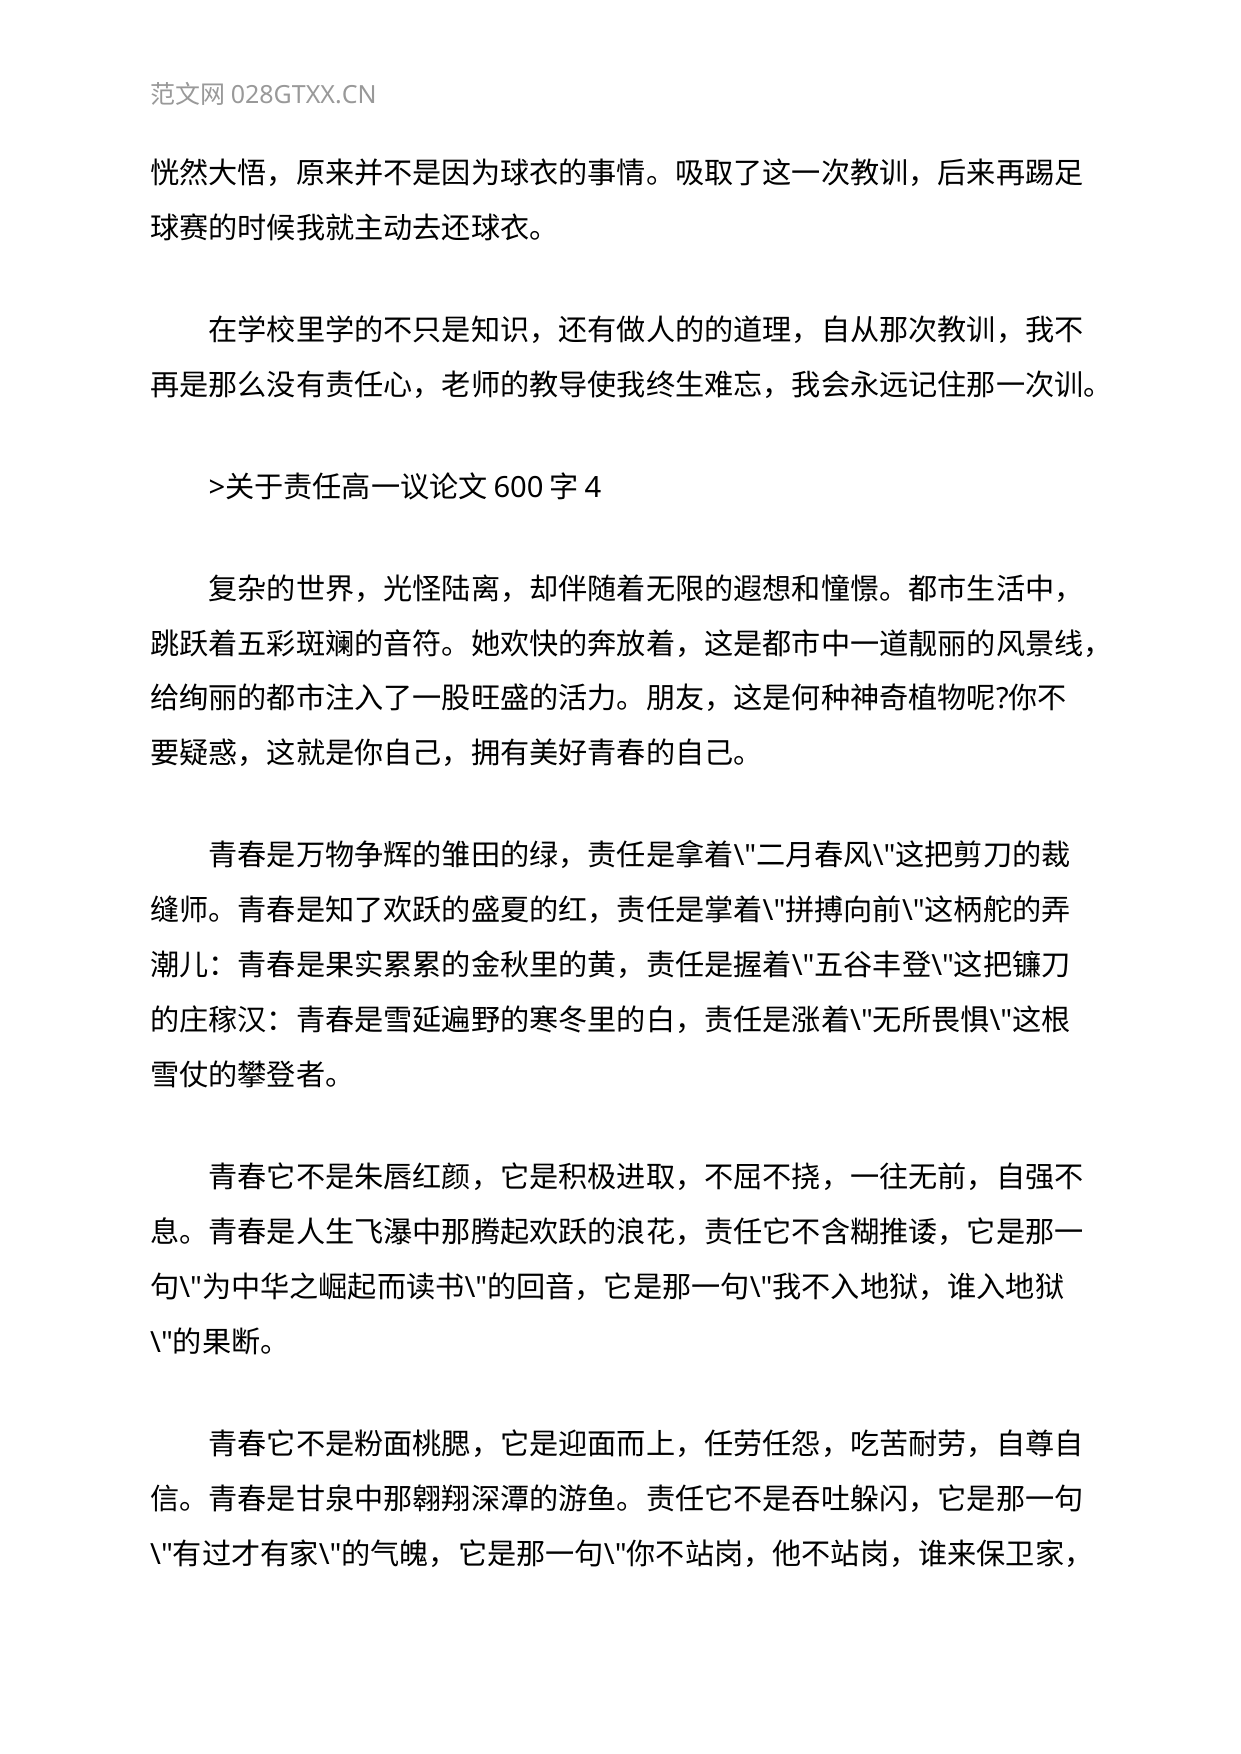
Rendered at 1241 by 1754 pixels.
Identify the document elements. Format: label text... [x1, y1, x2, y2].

text 青春它不是朱唇红颜，它是积极进取，不屈不挠，一往无前，自强不息。青春是人生飞瀑中那腾起欢跃的浪花，责任它不含糊推诿，它是那一句\"为中华之崛起而读书\"的回音，它是那一句\"我不入地狱，谁入地狱\"的果断。 [150, 1154, 1090, 1361]
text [150, 150, 1090, 247]
text 复杂的世界，光怪陆离，却伴随着无限的遐想和憧憬。都市生活中，跳跃着五彩斑斓的音符。她欢快的奔放着，这是都市中一道靓丽的风景线，给绚丽的都市注入了一股旺盛的活力。朋友，这是何种神奇植物呢?你不要疑惑，这就是你自己，拥有美好青春的自己。 [150, 565, 1090, 772]
text >关于责任高一议论文600字4 [150, 463, 1090, 506]
text 青春是万物争辉的雏田的绿，责任是拿着\"二月春风\"这把剪刀的裁缝师。青春是知了欢跃的盛夏的红，责任是掌着\"拼搏向前\"这柄舵的弄潮儿：青春是果实累累的金秋里的黄，责任是握着\"五谷丰登\"这把镰刀的庄稼汉：青春是雪延遍野的寒冬里的白，责任是涨着\"无所畏惧\"这根雪仗的攀登者。 [150, 832, 1090, 1094]
text 在学校里学的不只是知识，还有做人的的道理，自从那次教训，我不再是那么没有责任心，老师的教导使我终生难忘，我会永远记住那一次训。 [150, 307, 1090, 404]
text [150, 1420, 1090, 1573]
